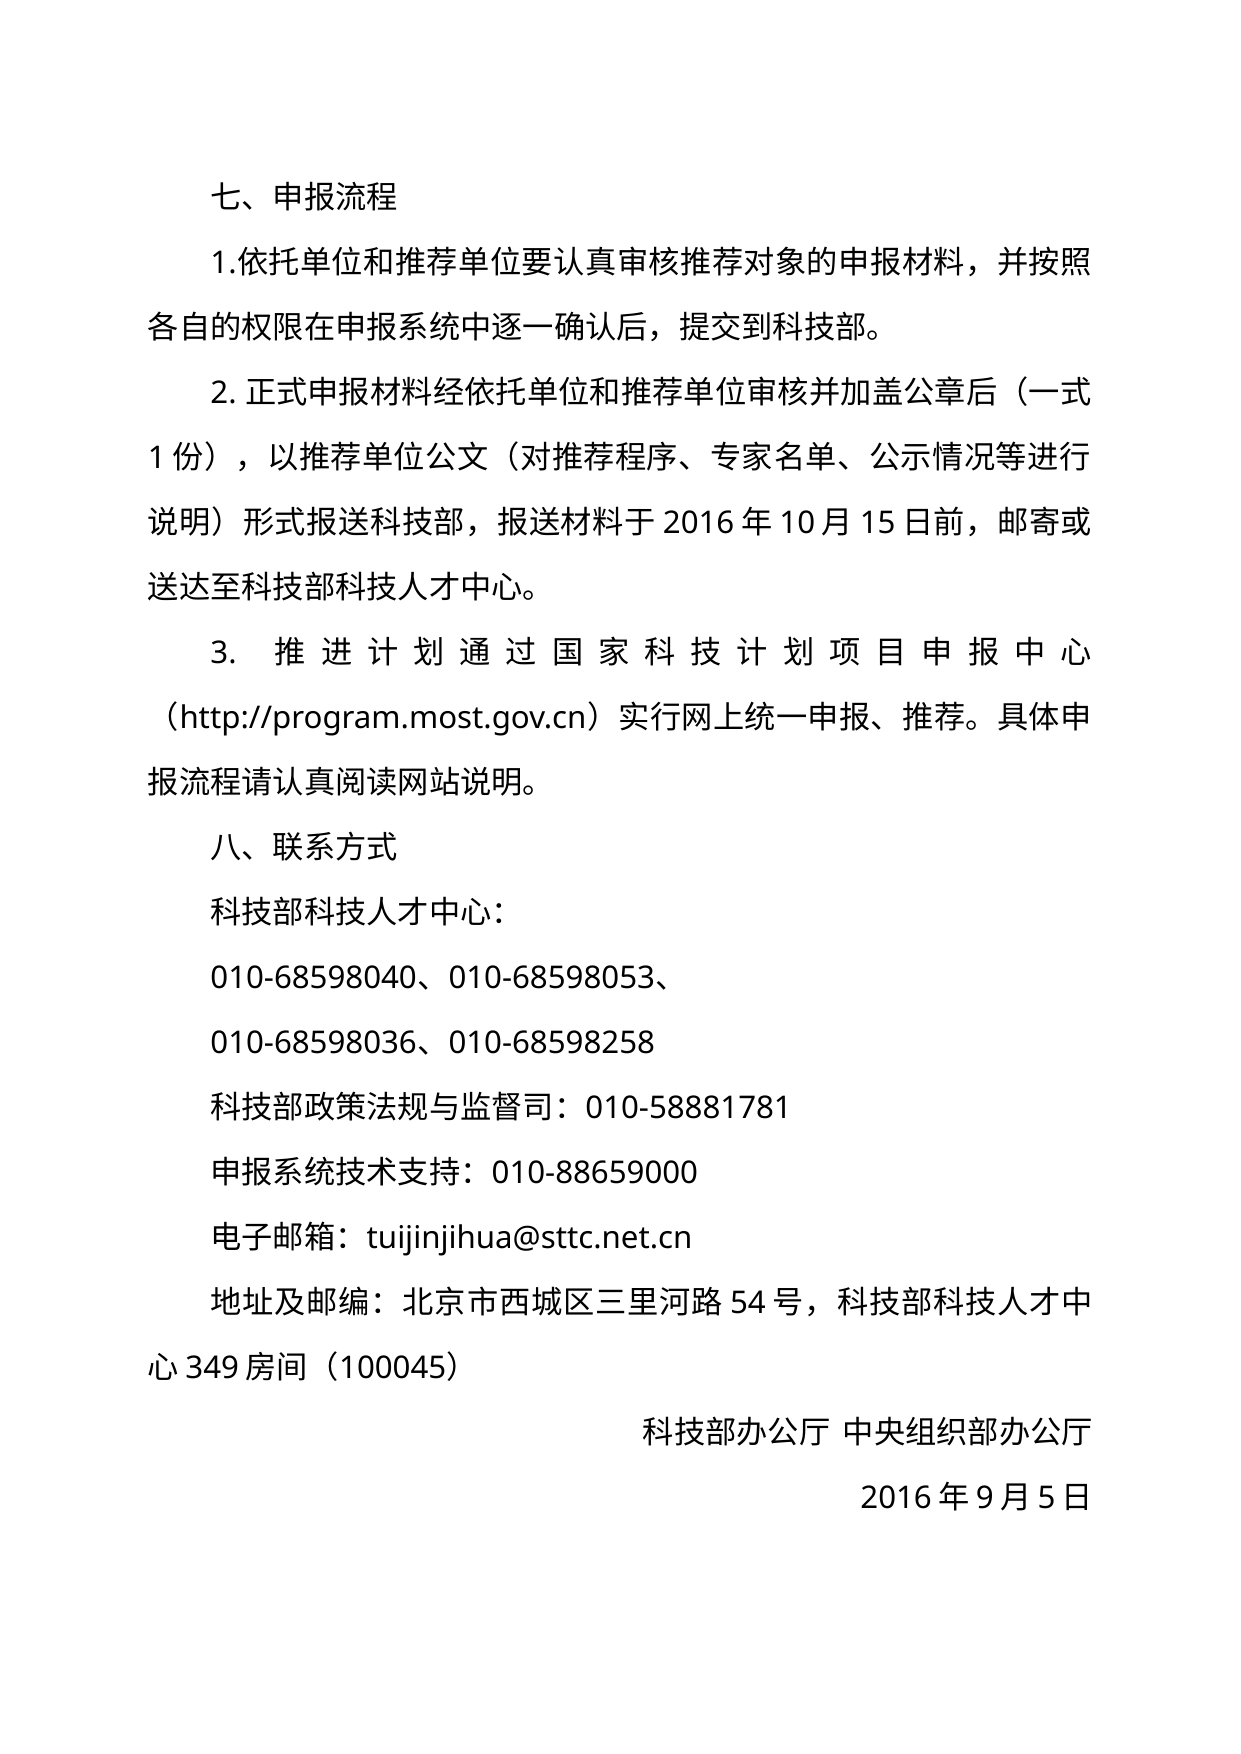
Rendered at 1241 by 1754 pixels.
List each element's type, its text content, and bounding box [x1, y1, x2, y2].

text 1.依托单位和推荐单位要认真审核推荐对象的申报材料，并按照各自的权限在申报系统中逐一确认后，提交到科技部。 [148, 227, 1092, 357]
text 申报系统技术支持：010-88659000 [148, 1137, 1092, 1202]
text 科技部科技人才中心： [148, 877, 1092, 942]
text 地址及邮编：北京市西城区三里河路54号，科技部科技人才中心349房间（100045） [148, 1267, 1092, 1397]
text 八、联系方式 [148, 812, 1092, 877]
text 010-68598040、010-68598053、 [148, 942, 1092, 1007]
text 2016年9月5日 [148, 1462, 1092, 1527]
text 2. 正式申报材料经依托单位和推荐单位审核并加盖公章后（一式1份），以推荐单位公文（对推荐程序、专家名单、公示情况等进行说明）形式报送科技部，报送材料于2016年10月15日前，邮寄或送达至科技部科技人才中心。 [148, 357, 1092, 617]
text 010-68598036、010-68598258 [148, 1007, 1092, 1072]
text 电子邮箱：tuijinjihua@sttc.net.cn [148, 1202, 1092, 1267]
text 3. 推进计划通过国家科技计划项目申报中心（http://program.most.gov.cn）实行网上统一申报、推荐。具体申报流程请认真阅读网站说明。 [148, 617, 1092, 812]
text 七、申报流程 [148, 162, 1092, 227]
text 科技部政策法规与监督司：010-58881781 [148, 1072, 1092, 1137]
text 科技部办公厅 中央组织部办公厅 [148, 1397, 1092, 1462]
